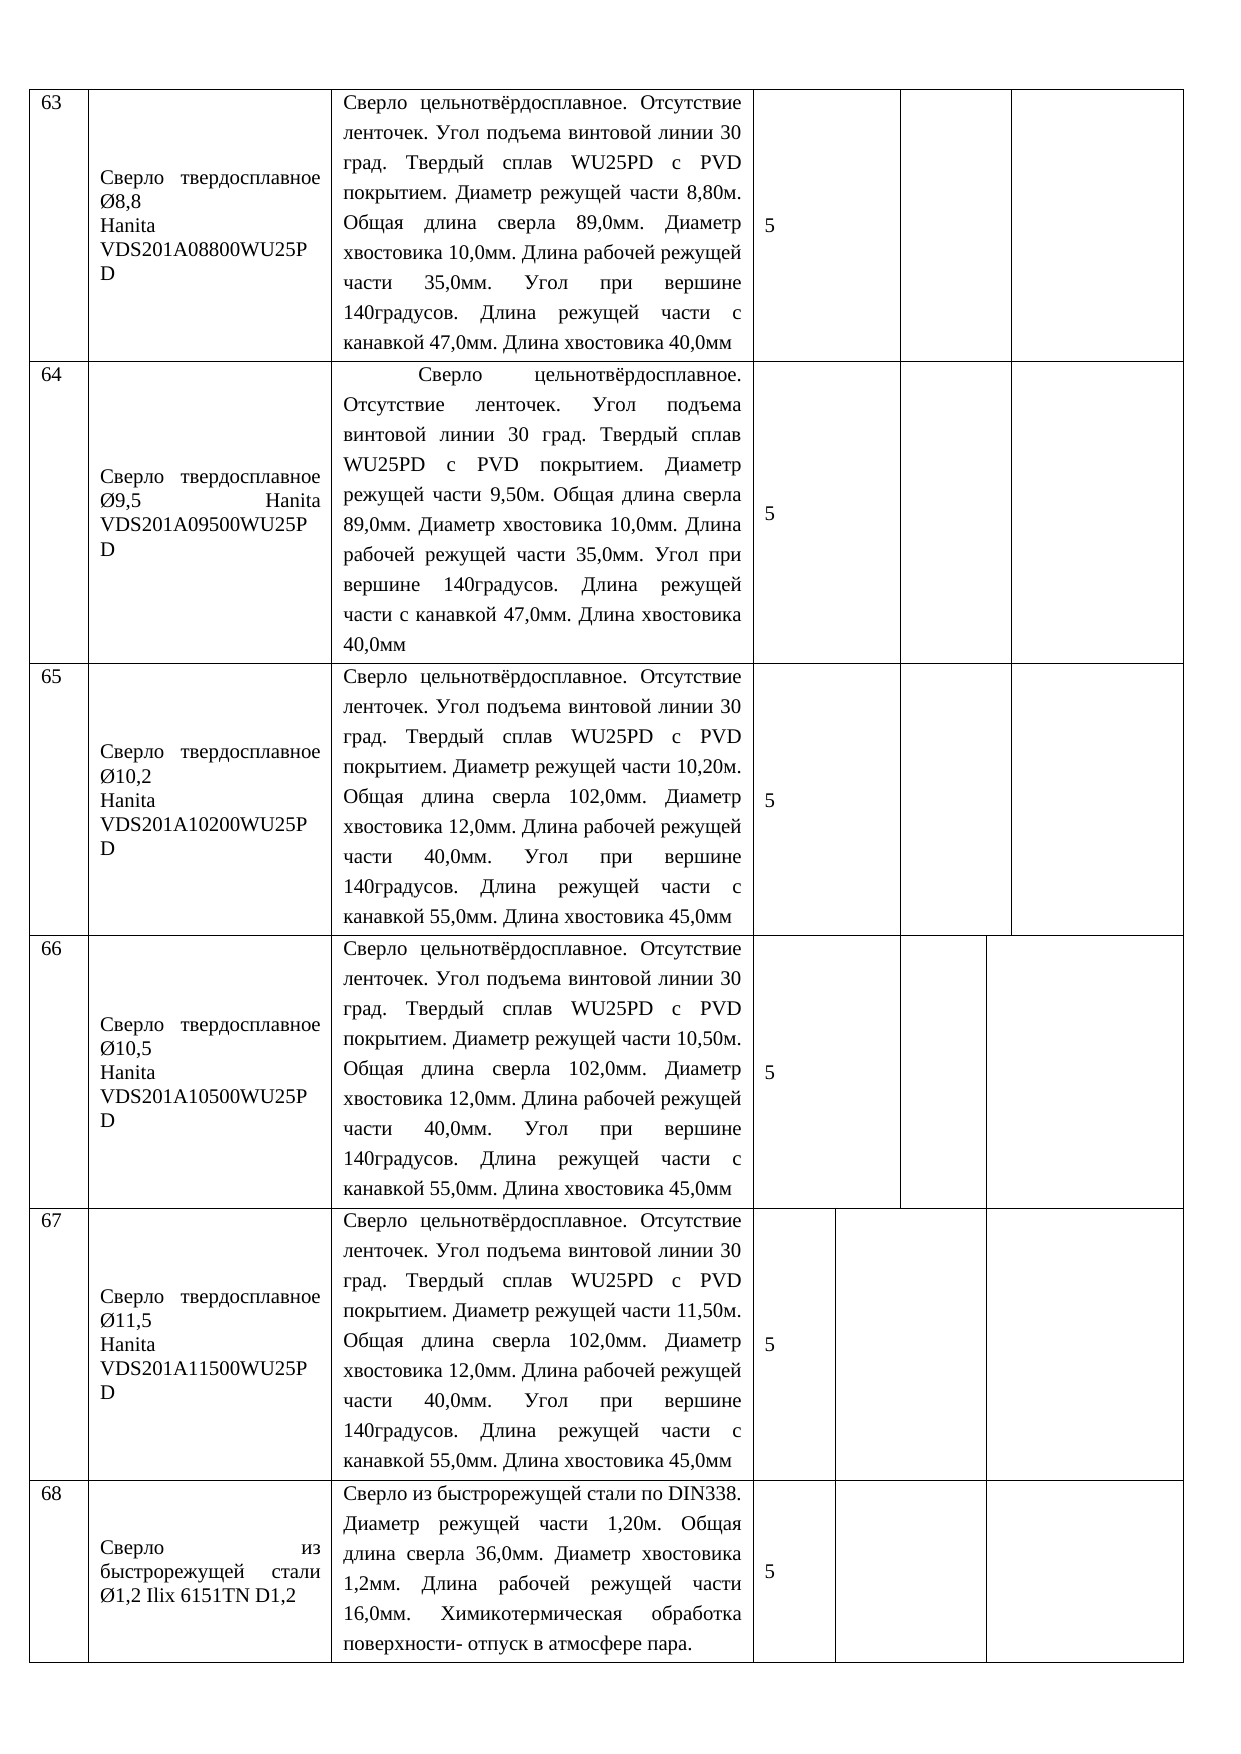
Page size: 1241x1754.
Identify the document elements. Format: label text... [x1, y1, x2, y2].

table_cell 5 [754, 90, 900, 361]
table_cell Сверло твердосплавное Ø10,2 Hanita VDS201A10200WU25PD [89, 664, 331, 935]
table_cell 67 [30, 1209, 88, 1479]
table_cell 5 [754, 1481, 835, 1662]
table_cell [1012, 664, 1183, 935]
table_cell Сверло цельнотвёрдосплавное. Отсутствие ленточек. Угол подъема винтовой линии 30 град. Твердый сплав WU25PD с PVD покрытием. Диаметр режущей части 10,50м. Общая длина сверла 102,0мм. Диаметр хвостовика 12,0мм. Длина рабочей режущей части 40,0мм. Угол при вершине 140градусов. Длина режущей части с канавкой 55,0мм. Длина хвостовика 45,0мм [332, 936, 753, 1207]
table_cell Сверло цельнотвёрдосплавное. Отсутствие ленточек. Угол подъема винтовой линии 30 град. Твердый сплав WU25PD с PVD покрытием. Диаметр режущей части 9,50м. Общая длина сверла 89,0мм. Диаметр хвостовика 10,0мм. Длина рабочей режущей части 35,0мм. Угол при вершине 140градусов. Длина режущей части с канавкой 47,0мм. Длина хвостовика 40,0мм [332, 362, 753, 663]
table_cell Сверло из быстрорежущей стали Ø1,2 Ilix 6151TN D1,2 [89, 1481, 331, 1662]
table_cell 5 [754, 362, 900, 663]
table_cell 5 [754, 936, 900, 1207]
table_cell [987, 1481, 1183, 1662]
table_cell Сверло твердосплавное Ø11,5 Hanita VDS201A11500WU25PD [89, 1209, 331, 1479]
table_cell Сверло цельнотвёрдосплавное. Отсутствие ленточек. Угол подъема винтовой линии 30 град. Твердый сплав WU25PD с PVD покрытием. Диаметр режущей части 8,80м. Общая длина сверла 89,0мм. Диаметр хвостовика 10,0мм. Длина рабочей режущей части 35,0мм. Угол при вершине 140градусов. Длина режущей части с канавкой 47,0мм. Длина хвостовика 40,0мм [332, 90, 753, 361]
table_cell [987, 936, 1183, 1207]
table_cell Сверло из быстрорежущей стали по DIN338. Диаметр режущей части 1,20м. Общая длина сверла 36,0мм. Диаметр хвостовика 1,2мм. Длина рабочей режущей части 16,0мм. Химикотермическая обработка поверхности- отпуск в атмосфере пара. [332, 1481, 753, 1662]
table_cell [901, 664, 1011, 935]
table_cell 64 [30, 362, 88, 663]
table_cell [836, 1481, 986, 1662]
table_cell Сверло твердосплавное Ø8,8 Hanita VDS201A08800WU25PD [89, 90, 331, 361]
table_cell 65 [30, 664, 88, 935]
table_cell [901, 362, 1011, 663]
table_cell [901, 936, 986, 1207]
table_cell [1012, 90, 1183, 361]
table_cell 66 [30, 936, 88, 1207]
table_cell Сверло цельнотвёрдосплавное. Отсутствие ленточек. Угол подъема винтовой линии 30 град. Твердый сплав WU25PD с PVD покрытием. Диаметр режущей части 11,50м. Общая длина сверла 102,0мм. Диаметр хвостовика 12,0мм. Длина рабочей режущей части 40,0мм. Угол при вершине 140градусов. Длина режущей части с канавкой 55,0мм. Длина хвостовика 45,0мм [332, 1209, 753, 1479]
table_cell Сверло твердосплавное Ø9,5 Hanita VDS201A09500WU25PD [89, 362, 331, 663]
table_cell 63 [30, 90, 88, 361]
table_cell [987, 1209, 1183, 1479]
table_cell 68 [30, 1481, 88, 1662]
table_cell [836, 1209, 986, 1479]
table_cell [901, 90, 1011, 361]
table_cell 5 [754, 1209, 835, 1479]
table_cell Сверло цельнотвёрдосплавное. Отсутствие ленточек. Угол подъема винтовой линии 30 град. Твердый сплав WU25PD с PVD покрытием. Диаметр режущей части 10,20м. Общая длина сверла 102,0мм. Диаметр хвостовика 12,0мм. Длина рабочей режущей части 40,0мм. Угол при вершине 140градусов. Длина режущей части с канавкой 55,0мм. Длина хвостовика 45,0мм [332, 664, 753, 935]
table_cell Сверло твердосплавное Ø10,5 Hanita VDS201A10500WU25PD [89, 936, 331, 1207]
table_cell 5 [754, 664, 900, 935]
table_cell [1012, 362, 1183, 663]
